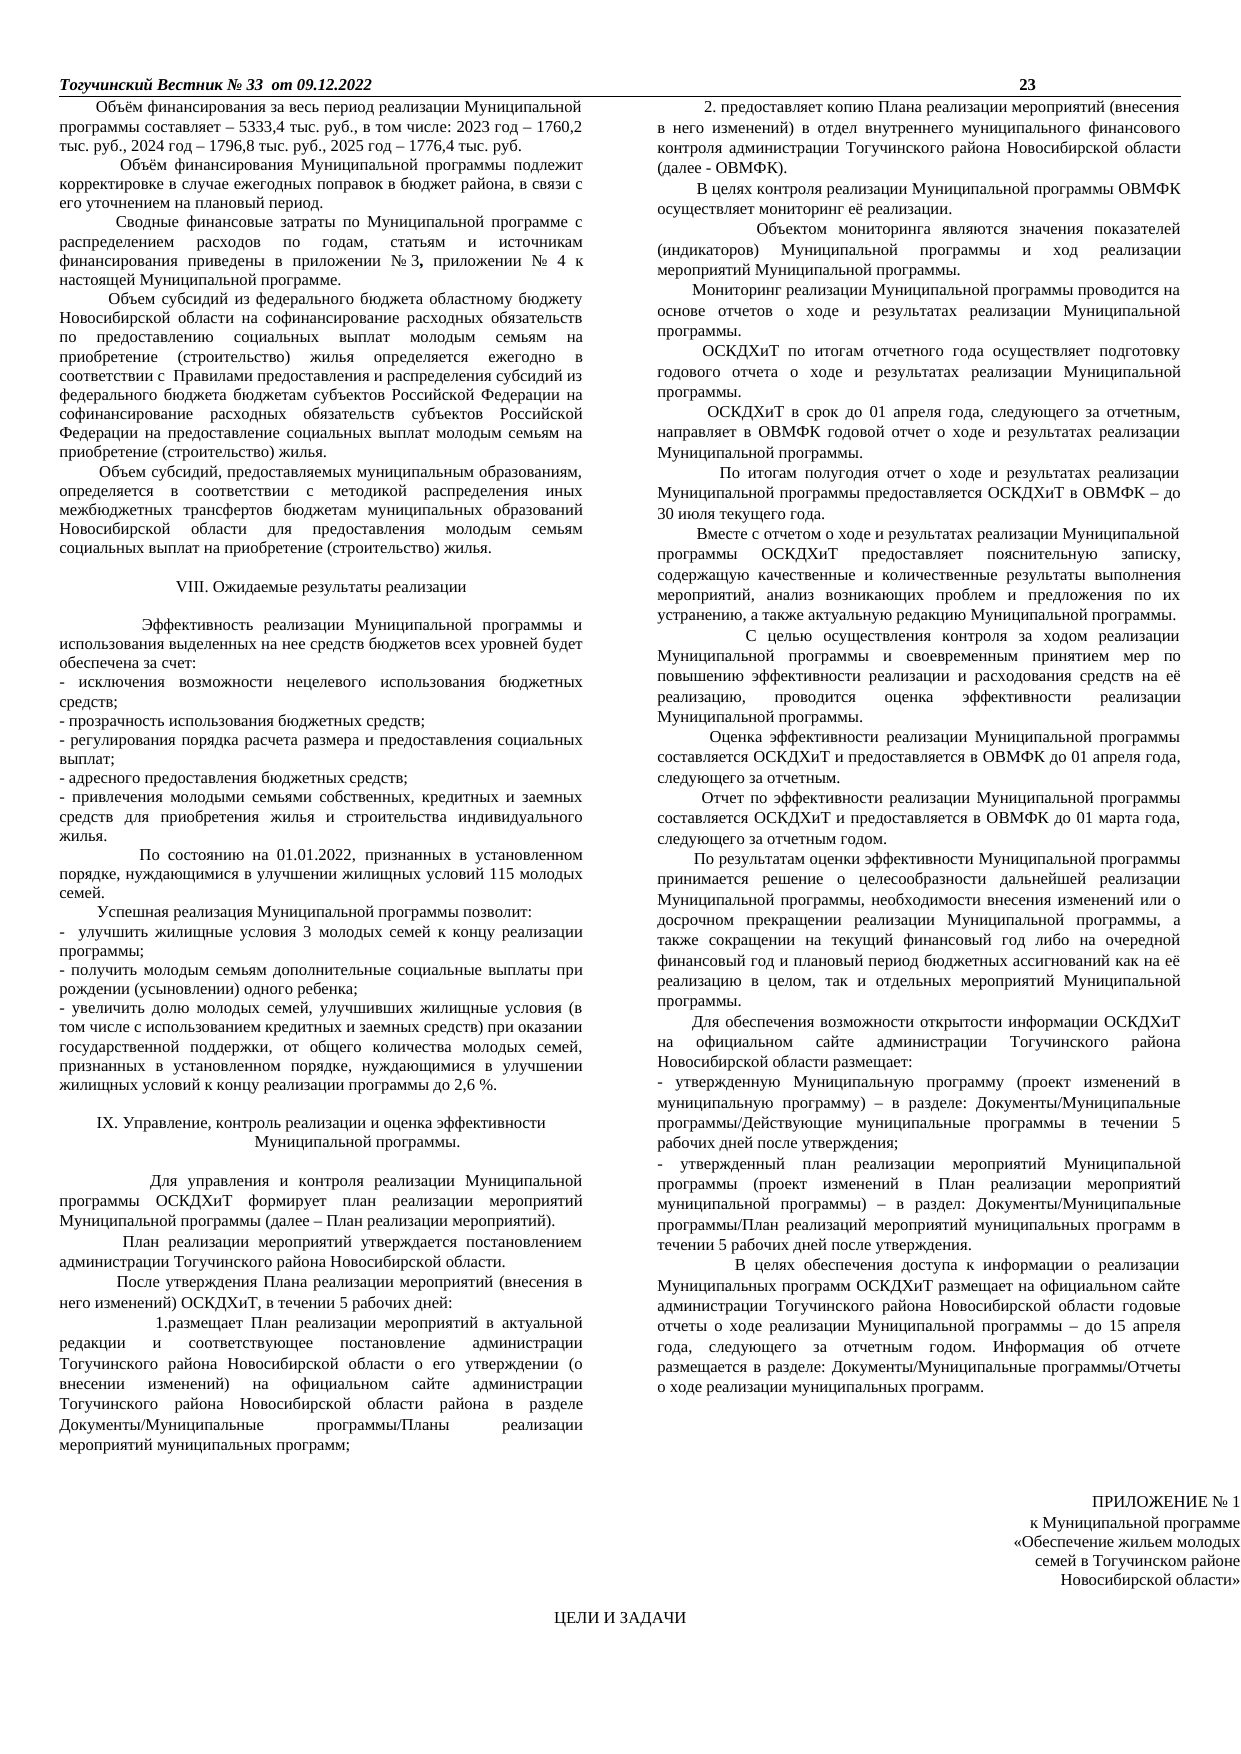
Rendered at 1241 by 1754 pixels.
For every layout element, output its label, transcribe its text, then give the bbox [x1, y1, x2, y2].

text - улучшить жилищные условия 3 молодых семей к концу реализации программы; [59, 921, 583, 960]
text 2. предоставляет копию Плана реализации мероприятий (внесения в него изменений) в отдел внутреннего муниципального финансового контроля администрации Тогучинского района Новосибирской области (далее - ОВМФК). [657, 97, 1181, 177]
text После утверждения Плана реализации мероприятий (внесения в него изменений) ОСКДХиТ, в течении 5 рабочих дней: [59, 1272, 583, 1312]
text Новосибирской области» [59, 1570, 1240, 1589]
text к Муниципальной программе [679, 1512, 1240, 1532]
text - исключения возможности нецелевого использования бюджетных средств; [59, 672, 583, 711]
text «Обеспечение жильем молодых [59, 1532, 1240, 1551]
text Объём финансирования Муниципальной программы подлежит корректировке в случае ежегодных поправок в бюджет района, в связи с его уточнением на плановый период. [59, 155, 583, 212]
text Объем субсидий, предоставляемых муниципальным образованиям, определяется в соответствии с методикой распределения иных межбюджетных трансфертов бюджетам муниципальных образований Новосибирской области для предоставления молодым семьям социальных выплат на приобретение (строительство) жилья. [59, 461, 583, 557]
text VIII. Ожидаемые результаты реализации [59, 576, 583, 596]
text ЦЕЛИ И ЗАДАЧИ [59, 1608, 1181, 1627]
text Объем субсидий из федерального бюджета областному бюджету Новосибирской области на софинансирование расходных обязательств по предоставлению социальных выплат молодым семьям на приобретение (строительство) жилья определяется ежегодно в соответствии с Правилами предоставления и распределения субсидий из федерального бюджета бюджетам субъектов Российской Федерации на софинансирование расходных обязательств субъектов Российской Федерации на предоставление социальных выплат молодым семьям на приобретение (строительство) жилья. [59, 289, 583, 461]
text По итогам полугодия отчет о ходе и результатах реализации Муниципальной программы предоставляется ОСКДХиТ в ОВМФК – до 30 июля текущего года. [657, 463, 1181, 523]
text ОСКДХиТ по итогам отчетного года осуществляет подготовку годового отчета о ходе и результатах реализации Муниципальной программы. [657, 341, 1181, 401]
text - прозрачность использования бюджетных средств; [59, 711, 583, 730]
text Мониторинг реализации Муниципальной программы проводится на основе отчетов о ходе и результатах реализации Муниципальной программы. [657, 280, 1181, 340]
text Для управления и контроля реализации Муниципальной программы ОСКДХиТ формирует план реализации мероприятий Муниципальной программы (далее – План реализации мероприятий). [59, 1171, 583, 1230]
text ОСКДХиТ в срок до 01 апреля года, следующего за отчетным, направляет в ОВМФК годовой отчет о ходе и результатах реализации Муниципальной программы. [657, 402, 1181, 462]
text Эффективность реализации Муниципальной программы и использования выделенных на нее средств бюджетов всех уровней будет обеспечена за счет: [59, 615, 583, 672]
text Успешная реализация Муниципальной программы позволит: [59, 902, 583, 921]
text - регулирования порядка расчета размера и предоставления социальных выплат; [59, 730, 583, 768]
text семей в Тогучинском районе [59, 1551, 1240, 1570]
text В целях обеспечения доступа к информации о реализации Муниципальных программ ОСКДХиТ размещает на официальном сайте администрации Тогучинского района Новосибирской области годовые отчеты о ходе реализации Муниципальной программы – до 15 апреля года, следующего за отчетным годом. Информация об отчете размещается в разделе: Документы/Муниципальные программы/Отчеты о ходе реализации муниципальных программ. [657, 1255, 1181, 1396]
text Муниципальной программы. [57, 1132, 583, 1151]
text - привлечения молодыми семьями собственных, кредитных и заемных средств для приобретения жилья и строительства индивидуального жилья. [59, 787, 583, 845]
text - утвержденный план реализации мероприятий Муниципальной программы (проект изменений в План реализации мероприятий муниципальной программы) – в раздел: Документы/Муниципальные программы/План реализаций мероприятий муниципальных программ в течении 5 рабочих дней после утверждения. [657, 1153, 1181, 1254]
text По состоянию на 01.01.2022, признанных в установленном порядке, нуждающимися в улучшении жилищных условий 115 молодых семей. [59, 845, 583, 902]
text Для обеспечения возможности открытости информации ОСКДХиТ на официальном сайте администрации Тогучинского района Новосибирской области размещает: [657, 1011, 1181, 1071]
text В целях контроля реализации Муниципальной программы ОВМФК осуществляет мониторинг её реализации. [657, 178, 1181, 218]
text Отчет по эффективности реализации Муниципальной программы составляется ОСКДХиТ и предоставляется в ОВМФК до 01 марта года, следующего за отчетным годом. [657, 788, 1181, 848]
text - увеличить долю молодых семей, улучшивших жилищные условия (в том числе с использованием кредитных и заемных средств) при оказании государственной поддержки, от общего количества молодых семей, признанных в установленном порядке, нуждающимися в улучшении жилищных условий к концу реализации программы до 2,6 %. [59, 998, 583, 1094]
text - адресного предоставления бюджетных средств; [59, 768, 583, 787]
text План реализации мероприятий утверждается постановлением администрации Тогучинского района Новосибирской области. [59, 1232, 583, 1271]
text Вместе с отчетом о ходе и результатах реализации Муниципальной программы ОСКДХиТ предоставляет пояснительную записку, содержащую качественные и количественные результаты выполнения мероприятий, анализ возникающих проблем и предложения по их устранению, а также актуальную редакцию Муниципальной программы. [657, 524, 1181, 624]
text Сводные финансовые затраты по Муниципальной программе с распределением расходов по годам, статьям и источникам финансирования приведены в приложении № 3, приложении № 4 к настоящей Муниципальной программе. [59, 212, 583, 289]
text С целью осуществления контроля за ходом реализации Муниципальной программы и своевременным принятием мер по повышению эффективности реализации и расходования средств на её реализацию, проводится оценка эффективности реализации Муниципальной программы. [657, 625, 1181, 726]
text Объём финансирования за весь период реализации Муниципальной программы составляет – 5333,4 тыс. руб., в том числе: 2023 год – 1760,2 тыс. руб., 2024 год – 1796,8 тыс. руб., 2025 год – 1776,4 тыс. руб. [59, 97, 583, 155]
text 1.размещает План реализации мероприятий в актуальной редакции и соответствующее постановление администрации Тогучинского района Новосибирской области о его утверждении (о внесении изменений) на официальном сайте администрации Тогучинского района Новосибирской области района в разделе Документы/Муниципальные программы/Планы реализации мероприятий муниципальных программ; [59, 1313, 583, 1454]
text - утвержденную Муниципальную программу (проект изменений в муниципальную программу) – в разделе: Документы/Муниципальные программы/Действующие муниципальные программы в течении 5 рабочих дней после утверждения; [657, 1072, 1181, 1152]
text ПРИЛОЖЕНИЕ № 1 [534, 1492, 1240, 1511]
text Объектом мониторинга являются значения показателей (индикаторов) Муниципальной программы и ход реализации мероприятий Муниципальной программы. [657, 219, 1181, 279]
text - получить молодым семьям дополнительные социальные выплаты при рождении (усыновлении) одного ребенка; [59, 960, 583, 998]
text IX. Управление, контроль реализации и оценка эффективности [59, 1113, 583, 1132]
text По результатам оценки эффективности Муниципальной программы принимается решение о целесообразности дальнейшей реализации Муниципальной программы, необходимости внесения изменений или о досрочном прекращении реализации Муниципальной программы, а также сокращении на текущий финансовый год либо на очередной финансовый год и плановый период бюджетных ассигнований как на её реализацию в целом, так и отдельных мероприятий Муниципальной программы. [657, 849, 1181, 1010]
text Оценка эффективности реализации Муниципальной программы составляется ОСКДХиТ и предоставляется в ОВМФК до 01 апреля года, следующего за отчетным. [657, 727, 1181, 787]
